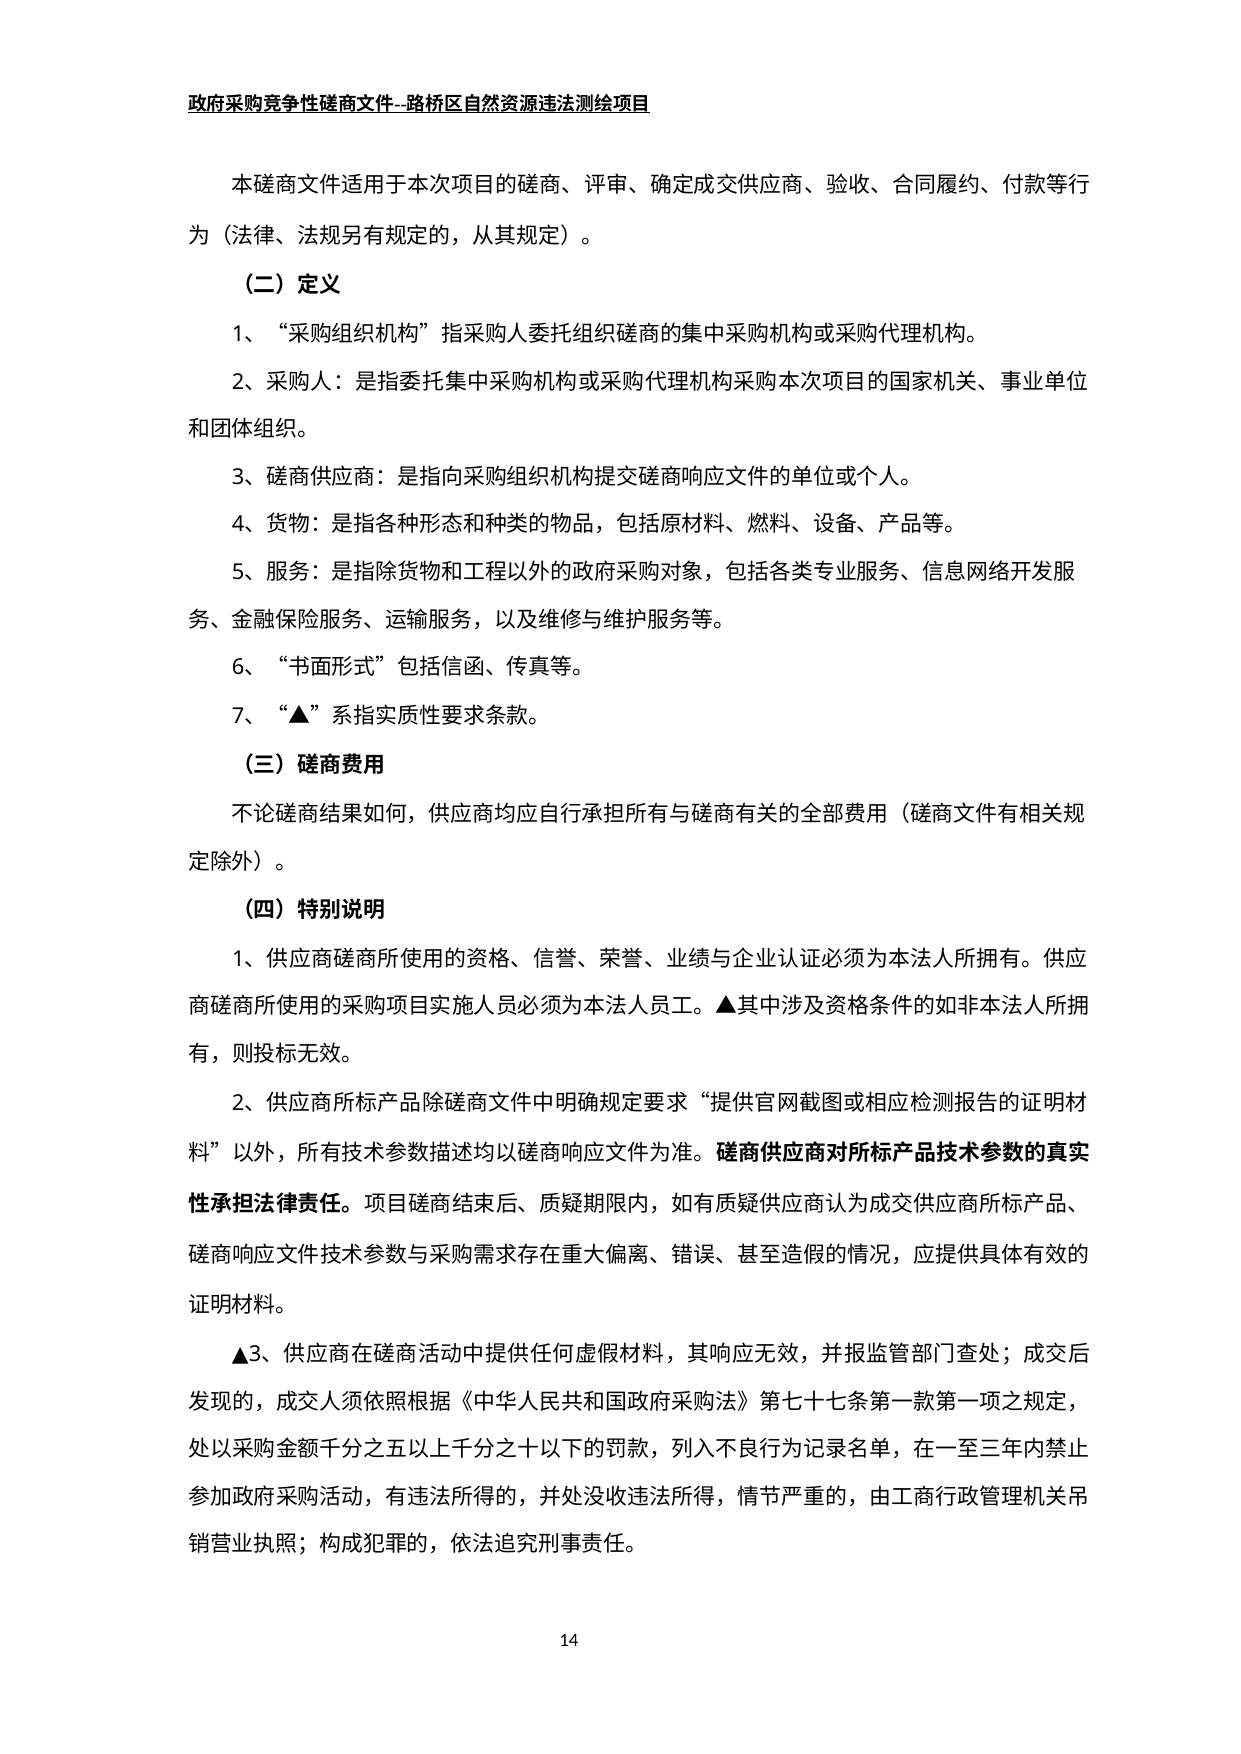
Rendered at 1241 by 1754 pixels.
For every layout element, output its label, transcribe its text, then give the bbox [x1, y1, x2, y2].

text 1、供应商磋商所使用的资格、信誉、荣誉、业绩与企业认证必须为本法人所拥有。供应商磋商所使用的采购项目实施人员必须为本法人员工。▲其中涉及资格条件的如非本法人所拥有，则投标无效。 [188, 941, 1090, 1068]
list ▲3、供应商在磋商活动中提供任何虚假材料，其响应无效，并报监管部门查处；成交后发现的，成交人须依照根据《中华人民共和国政府采购法》第七十七条第一款第一项之规定，处以采购金额千分之五以上千分之十以下的罚款，列入不良行为记录名单，在一至三年内禁止参加政府采购活动，有违法所得的，并处没收违法所得，情节严重的，由工商行政管理机关吊销营业执照；构成犯罪的，依法追究刑事责任。 [188, 1336, 1090, 1558]
text 7、“▲”系指实质性要求条款。 [188, 697, 1090, 731]
text 不论磋商结果如何，供应商均应自行承担所有与磋商有关的全部费用（磋商文件有相关规定除外）。 [188, 796, 1090, 875]
text （三）磋商费用 [188, 746, 1090, 780]
text 3、磋商供应商：是指向采购组织机构提交磋商响应文件的单位或个人。 [188, 459, 1090, 491]
text 5、服务：是指除货物和工程以外的政府采购对象，包括各类专业服务、信息网络开发服务、金融保险服务、运输服务，以及维修与维护服务等。 [188, 554, 1090, 633]
text 本磋商文件适用于本次项目的磋商、评审、确定成交供应商、验收、合同履约、付款等行为（法律、法规另有规定的，从其规定）。 [188, 166, 1090, 251]
text 6、“书面形式”包括信函、传真等。 [188, 649, 1090, 681]
text 2、供应商所标产品除磋商文件中明确规定要求“提供官网截图或相应检测报告的证明材料”以外，所有技术参数描述均以磋商响应文件为准。磋商供应商对所标产品技术参数的真实性承担法律责任。项目磋商结束后、质疑期限内，如有质疑供应商认为成交供应商所标产品、磋商响应文件技术参数与采购需求存在重大偏离、错误、甚至造假的情况，应提供具体有效的证明材料。 [188, 1083, 1090, 1320]
text （二）定义 [188, 266, 1090, 300]
text 4、货物：是指各种形态和种类的物品，包括原材料、燃料、设备、产品等。 [188, 506, 1090, 538]
text 1、“采购组织机构”指采购人委托组织磋商的集中采购机构或采购代理机构。 [188, 316, 1090, 348]
text （四）特别说明 [188, 891, 1090, 925]
text 2、采购人：是指委托集中采购机构或采购代理机构采购本次项目的国家机关、事业单位和团体组织。 [188, 364, 1090, 443]
